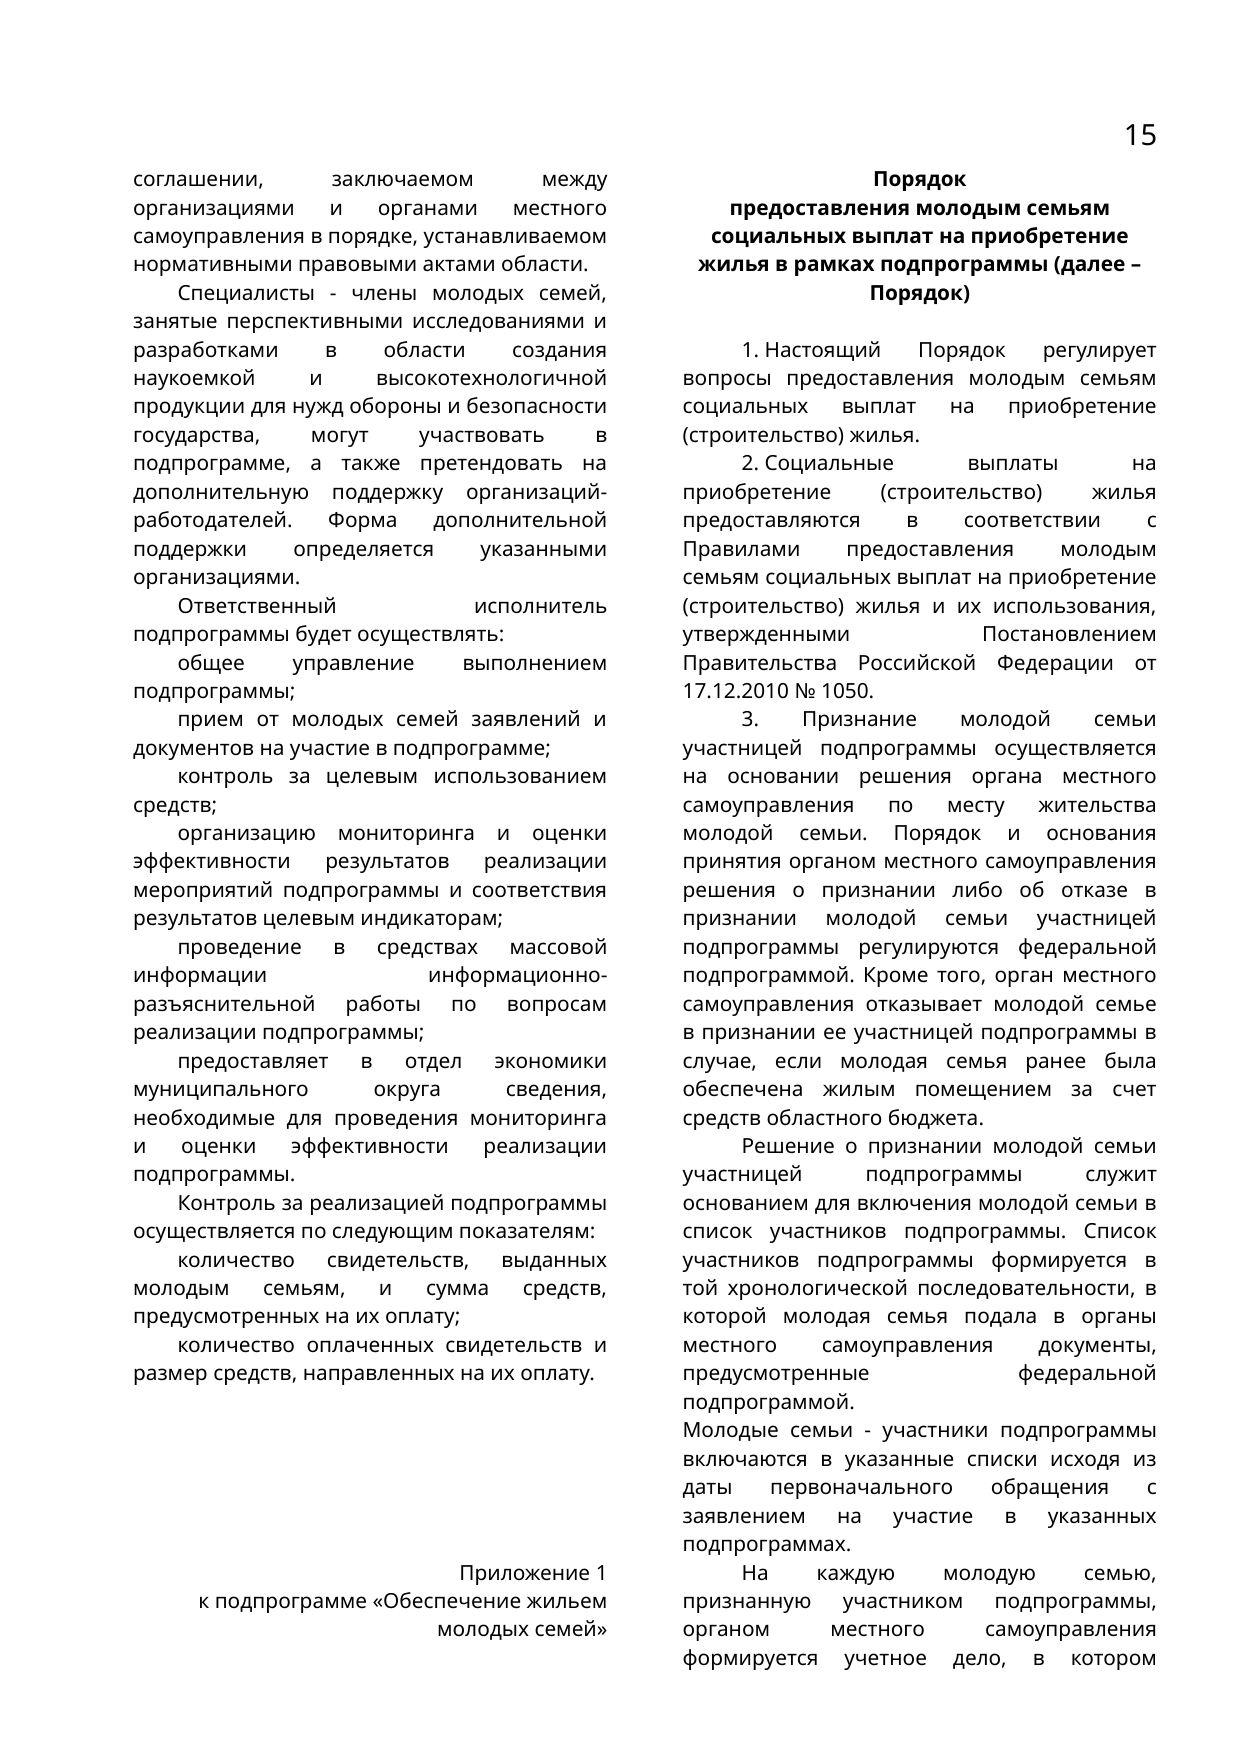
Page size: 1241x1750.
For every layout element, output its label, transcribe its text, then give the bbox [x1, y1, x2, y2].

text 3. Признание молодой семьи участницей подпрограммы осуществляется на основании решения органа местного самоуправления по месту жительства молодой семьи. Порядок и основания принятия органом местного самоуправления решения о признании либо об отказе в признании молодой семьи участницей подпрограммы регулируются федеральной подпрограммой. Кроме того, орган местного самоуправления отказывает молодой семье в признании ее участницей подпрограммы в случае, если молодая семья ранее была обеспечена жилым помещением за счет средств областного бюджета. [682, 704, 1157, 1131]
text количество свидетельств, выданных молодым семьям, и сумма средств, предусмотренных на их оплату; [133, 1245, 607, 1330]
text Приложение 1 [133, 1558, 607, 1586]
text Молодые семьи - участники подпрограммы включаются в указанные списки исходя из даты первоначального обращения с заявлением на участие в указанных подпрограммах. [682, 1415, 1157, 1558]
text Специалисты - члены молодых семей, занятые перспективными исследованиями и разработками в области создания наукоемкой и высокотехнологичной продукции для нужд обороны и безопасности государства, могут участвовать в подпрограмме, а также претендовать на дополнительную поддержку организаций-работодателей. Форма дополнительной поддержки определяется указанными организациями. [133, 278, 607, 591]
text предоставления молодым семьям социальных выплат на приобретение жилья в рамках подпрограммы (далее – Порядок) [682, 193, 1157, 306]
text Решение о признании молодой семьи участницей подпрограммы служит основанием для включения молодой семьи в список участников подпрограммы. Список участников подпрограммы формируется в той хронологической последовательности, в которой молодая семья подала в органы местного самоуправления документы, предусмотренные федеральной подпрограммой. [682, 1131, 1157, 1415]
text предоставляет в отдел экономики муниципального округа сведения, необходимые для проведения мониторинга и оценки эффективности реализации подпрограммы. [133, 1046, 607, 1188]
text Ответственный исполнитель подпрограммы будет осуществлять: [133, 591, 607, 648]
text к подпрограмме «Обеспечение жильем молодых семей» [133, 1586, 607, 1643]
text прием от молодых семей заявлений и документов на участие в подпрограмме; [133, 704, 607, 761]
text Контроль за реализацией подпрограммы осуществляется по следующим показателям: [133, 1188, 607, 1245]
text контроль за целевым использованием средств; [133, 761, 607, 818]
text проведение в средствах массовой информации информационно-разъяснительной работы по вопросам реализации подпрограммы; [133, 932, 607, 1046]
text количество оплаченных свидетельств и размер средств, направленных на их оплату. [133, 1330, 607, 1387]
text общее управление выполнением подпрограммы; [133, 648, 607, 704]
text 2. Социальные выплаты на приобретение (строительство) жилья предоставляются в соответствии с Правилами предоставления молодым семьям социальных выплат на приобретение (строительство) жилья и их использования, утвержденными Постановлением Правительства Российской Федерации от 17.12.2010 № 1050. [682, 448, 1157, 704]
text Порядок [682, 164, 1157, 193]
text 1. Настоящий Порядок регулирует вопросы предоставления молодым семьям социальных выплат на приобретение (строительство) жилья. [682, 335, 1157, 448]
text организацию мониторинга и оценки эффективности результатов реализации мероприятий подпрограммы и соответствия результатов целевым индикаторам; [133, 818, 607, 932]
